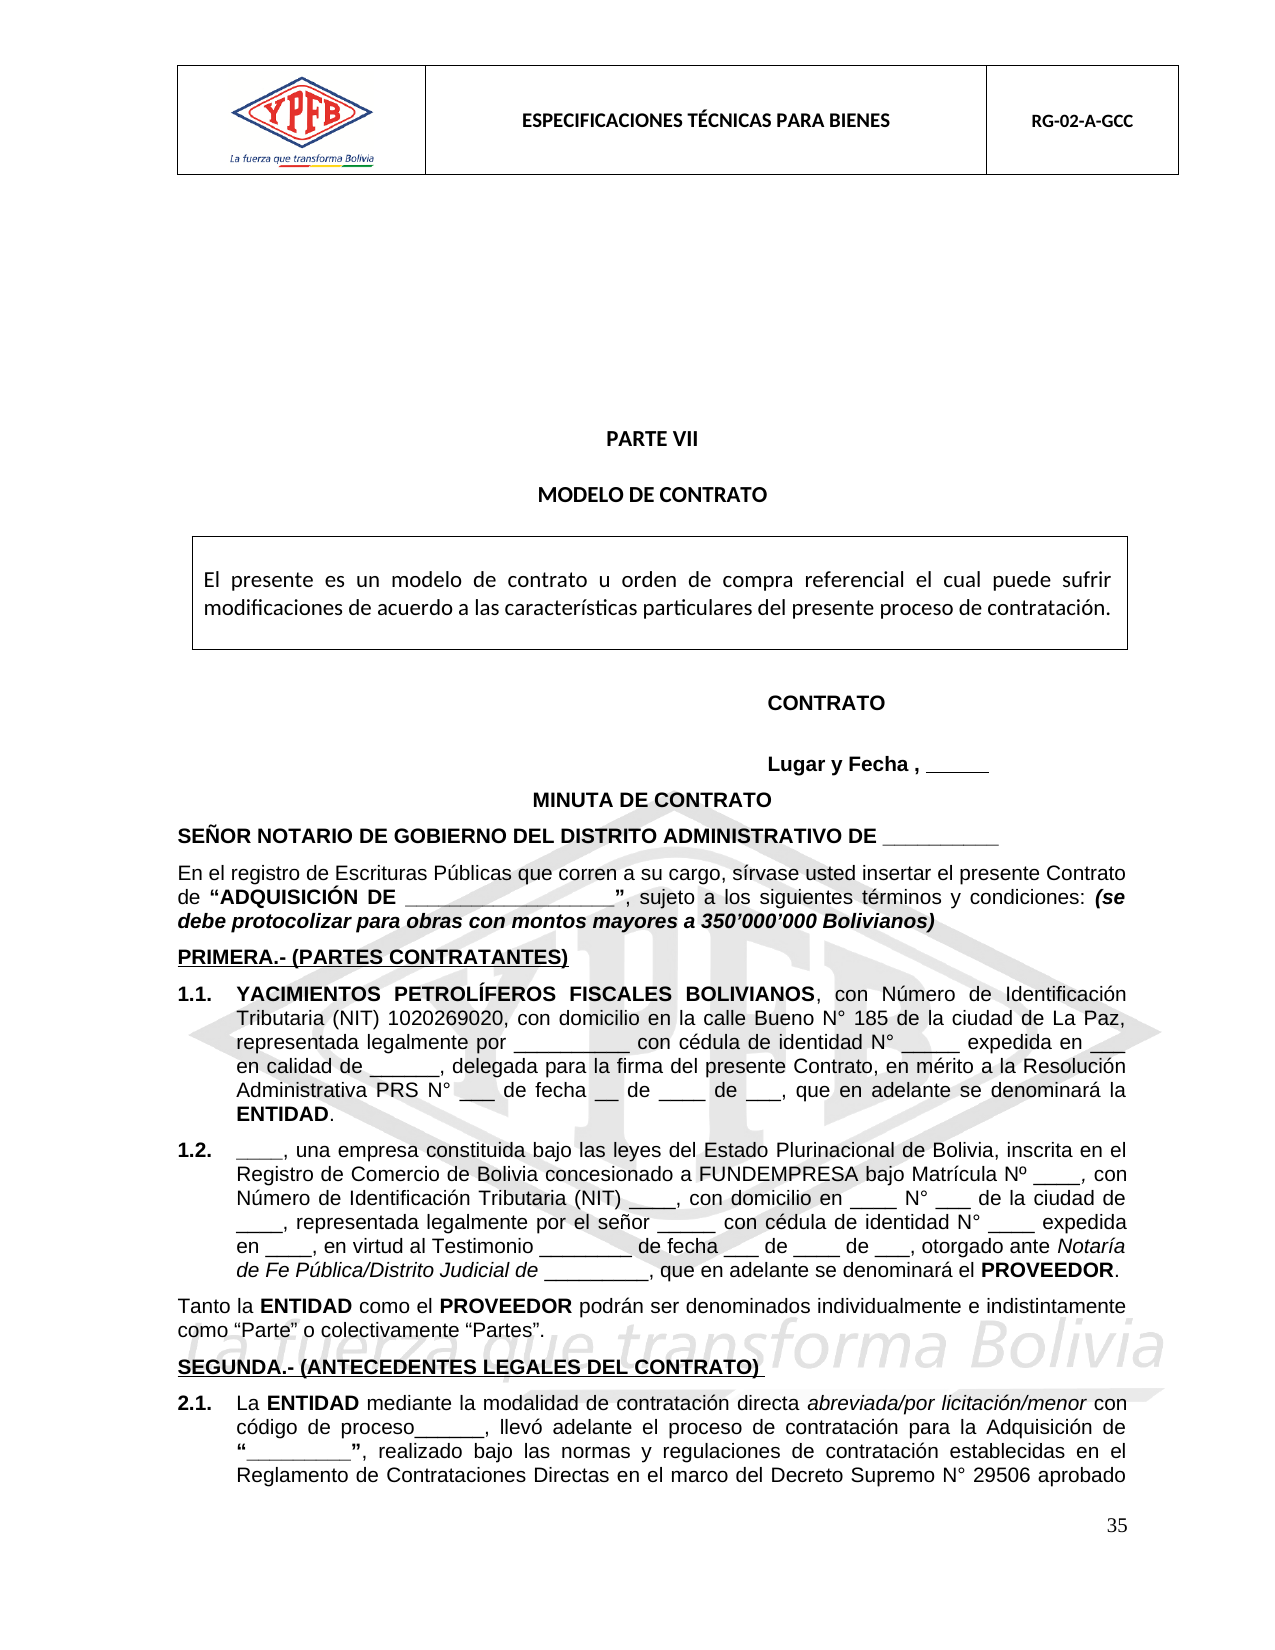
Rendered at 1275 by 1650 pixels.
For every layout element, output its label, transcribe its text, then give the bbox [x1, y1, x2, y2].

text En el registro de Escrituras Públicas que corren a su cargo, sírvase usted insertar el presente Contrato de “ADQUISICIÓN DE ___________________”, sujeto a los siguientes términos y condiciones: (se debe protocolizar para obras con montos mayores a 350’000’000 Bolivianos) [177, 861, 1127, 933]
text MINUTA DE CONTRATO [177, 788, 1127, 812]
text Lugar y Fecha , [767, 727, 1127, 775]
list YACIMIENTOS PETROLÍFEROS FISCALES BOLIVIANOS, con Número de Identificación Tributaria (NIT) 1020269020, con domicilio en la calle Bueno N° 185 de la ciudad de La Paz, representada legalmente por __________ con cédula de identidad N° _____ expedida en ___ en calidad de ______, delegada para la firma del presente Contrato, en mérito a la Resolución Administrativa PRS N° ___ de fecha __ de ____ de ___, que en adelante se denominará la ENTIDAD. [177, 982, 1127, 1125]
text SEGUNDA.- (ANTECEDENTES LEGALES DEL CONTRATO) [177, 1354, 1127, 1378]
text CONTRATO [693, 691, 1127, 715]
picture [227, 71, 375, 172]
text Tanto la ENTIDAD como el PROVEEDOR podrán ser denominados individualmente e indistintamente como “Parte” o colectivamente “Partes”. [177, 1294, 1127, 1342]
text MODELO DE CONTRATO [177, 480, 1127, 508]
list ____, una empresa constituida bajo las leyes del Estado Plurinacional de Bolivia, inscrita en el Registro de Comercio de Bolivia concesionado a FUNDEMPRESA bajo Matrícula Nº ____, con Número de Identificación Tributaria (NIT) ____, con domicilio en ____ N° ___ de la ciudad de ____, representada legalmente por el señor _____ con cédula de identidad N° ____ expedida en ____, en virtud al Testimonio ________ de fecha ___ de ____ de ___, otorgado ante Notaría de Fe Pública/Distrito Judicial de _________, que en adelante se denominará el PROVEEDOR. [177, 1138, 1127, 1282]
text SEÑOR NOTARIO DE GOBIERNO DEL DISTRITO ADMINISTRATIVO DE __________ [177, 824, 1127, 848]
text PARTE VII [177, 424, 1127, 452]
text PRIMERA.- (PARTES CONTRATANTES) [177, 945, 1127, 969]
table_header El presente es un modelo de contrato u orden de compra referencial el cual puede sufrir modificaciones de acuerdo a las características particulares del presente proceso de contratación. [193, 537, 1127, 649]
